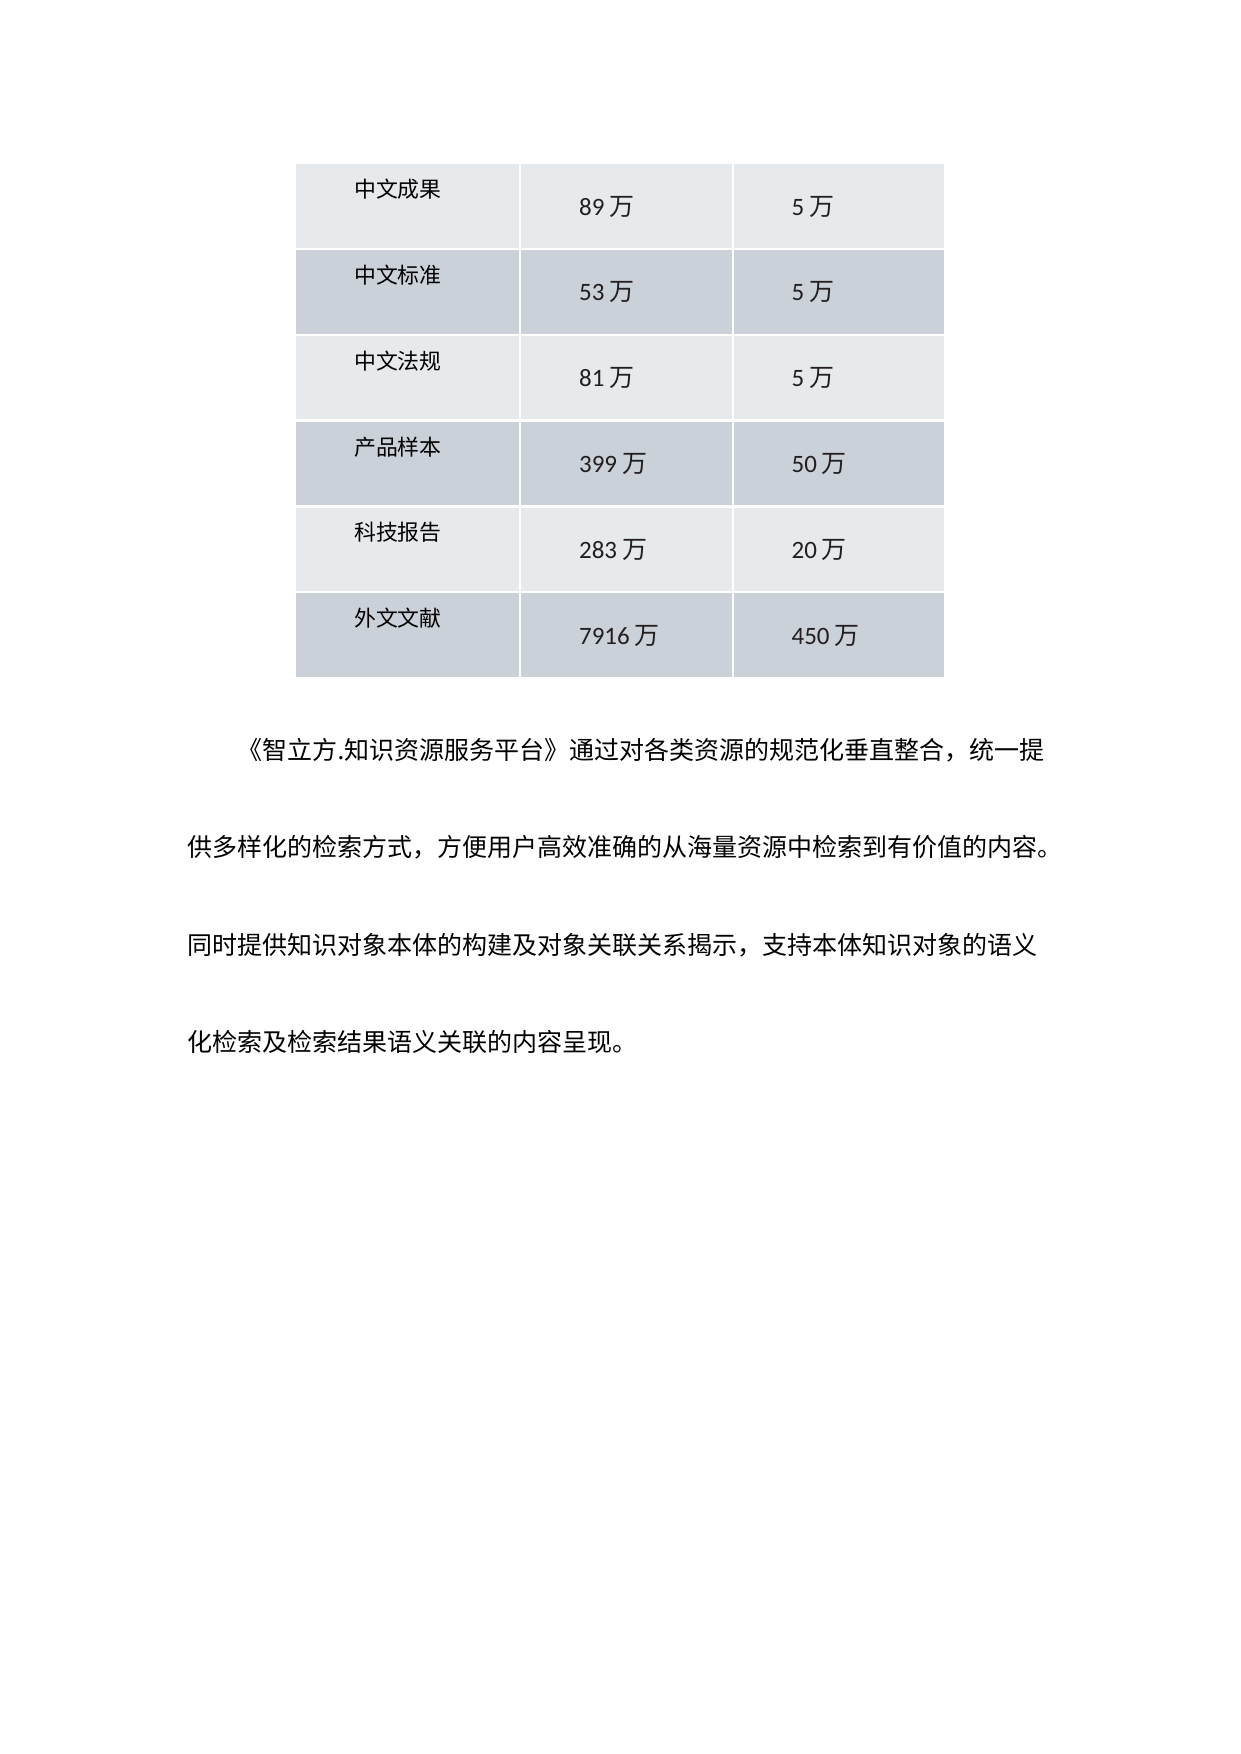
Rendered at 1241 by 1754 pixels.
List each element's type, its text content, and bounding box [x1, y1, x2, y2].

table_cell 5万 [734, 250, 944, 334]
table_cell 283万 [521, 508, 732, 591]
table_cell 科技报告 [296, 508, 519, 591]
text 《智立方.知识资源服务平台》通过对各类资源的规范化垂直整合，统一提供多样化的检索方式，方便用户高效准确的从海量资源中检索到有价值的内容。同时提供知识对象本体的构建及对象关联关系揭示，支持本体知识对象的语义化检索及检索结果语义关联的内容呈现。 [187, 716, 1053, 1073]
table_cell 中文标准 [296, 250, 519, 334]
table_cell 53万 [521, 250, 732, 334]
table_cell 50万 [734, 422, 944, 505]
table_cell 中文成果 [296, 164, 519, 248]
table_cell 7916万 [521, 593, 732, 677]
table_cell 81万 [521, 336, 732, 419]
table_cell 450万 [734, 593, 944, 677]
table_cell 外文文献 [296, 593, 519, 677]
table_cell 5万 [734, 336, 944, 419]
table_cell 89万 [521, 164, 732, 248]
table_cell 20万 [734, 508, 944, 591]
table_cell 399万 [521, 422, 732, 505]
table_cell 产品样本 [296, 422, 519, 505]
table_cell 中文法规 [296, 336, 519, 419]
table_cell 5万 [734, 164, 944, 248]
